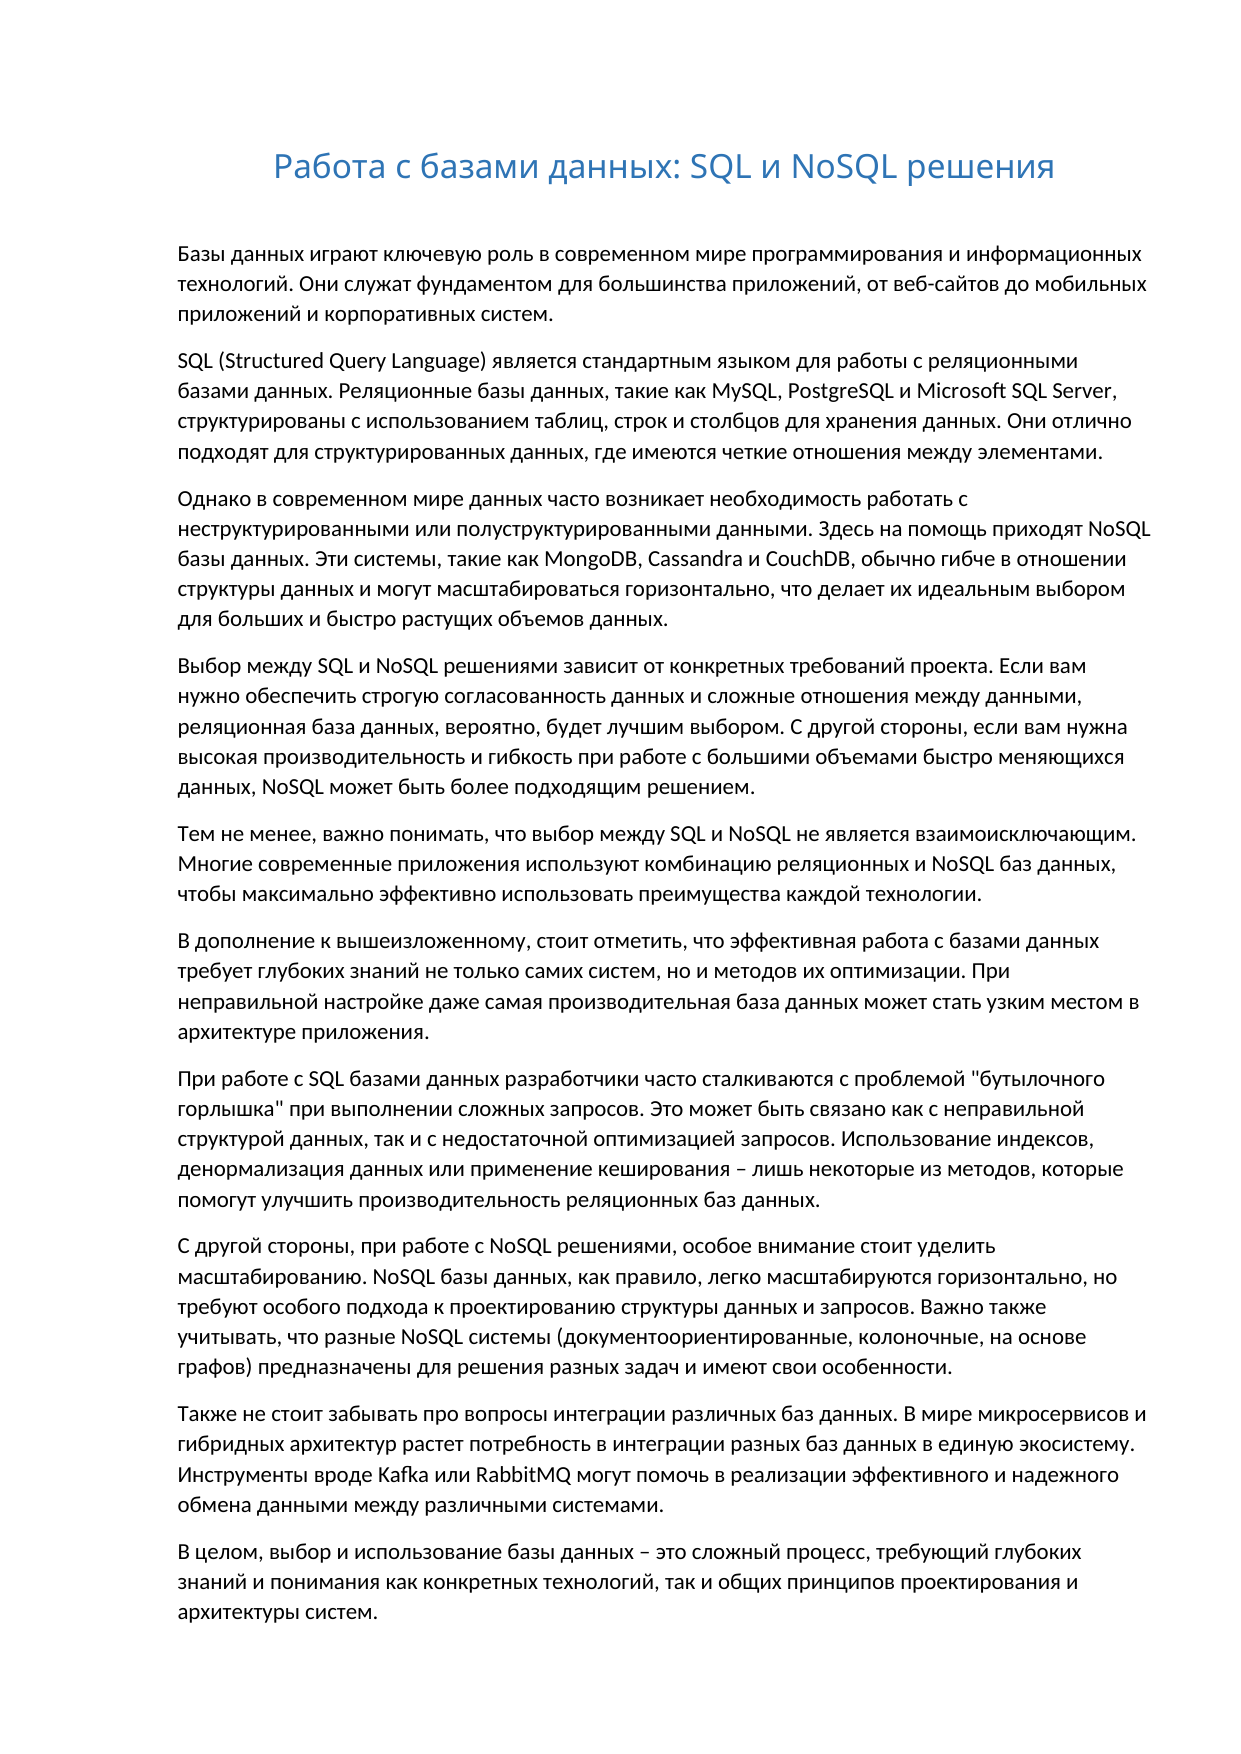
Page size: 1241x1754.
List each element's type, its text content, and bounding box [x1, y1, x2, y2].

subtitle Работа с базами данных: SQL и NoSQL решения [177, 143, 1152, 188]
text Также не стоит забывать про вопросы интеграции различных баз данных. В мире микросервисов и гибридных архитектур растет потребность в интеграции разных баз данных в единую экосистему. Инструменты вроде Kafka или RabbitMQ могут помочь в реализации эффективного и надежного обмена данными между различными системами. [177, 1399, 1152, 1518]
text Базы данных играют ключевую роль в современном мире программирования и информационных технологий. Они служат фундаментом для большинства приложений, от веб-сайтов до мобильных приложений и корпоративных систем. [177, 239, 1152, 327]
text С другой стороны, при работе с NoSQL решениями, особое внимание стоит уделить масштабированию. NoSQL базы данных, как правило, легко масштабируются горизонтально, но требуют особого подхода к проектированию структуры данных и запросов. Важно также учитывать, что разные NoSQL системы (документоориентированные, колоночные, на основе графов) предназначены для решения разных задач и имеют свои особенности. [177, 1232, 1152, 1381]
text SQL (Structured Query Language) является стандартным языком для работы с реляционными базами данных. Реляционные базы данных, такие как MySQL, PostgreSQL и Microsoft SQL Server, структурированы с использованием таблиц, строк и столбцов для хранения данных. Они отлично подходят для структурированных данных, где имеются четкие отношения между элементами. [177, 346, 1152, 465]
text В целом, выбор и использование базы данных – это сложный процесс, требующий глубоких знаний и понимания как конкретных технологий, так и общих принципов проектирования и архитектуры систем. [177, 1537, 1152, 1625]
text Однако в современном мире данных часто возникает необходимость работать с неструктурированными или полуструктурированными данными. Здесь на помощь приходят NoSQL базы данных. Эти системы, такие как MongoDB, Cassandra и CouchDB, обычно гибче в отношении структуры данных и могут масштабироваться горизонтально, что делает их идеальным выбором для больших и быстро растущих объемов данных. [177, 484, 1152, 633]
text Тем не менее, важно понимать, что выбор между SQL и NoSQL не является взаимоисключающим. Многие современные приложения используют комбинацию реляционных и NoSQL баз данных, чтобы максимально эффективно использовать преимущества каждой технологии. [177, 819, 1152, 908]
text В дополнение к вышеизложенному, стоит отметить, что эффективная работа с базами данных требует глубоких знаний не только самих систем, но и методов их оптимизации. При неправильной настройке даже самая производительная база данных может стать узким местом в архитектуре приложения. [177, 926, 1152, 1045]
text При работе с SQL базами данных разработчики часто сталкиваются с проблемой "бутылочного горлышка" при выполнении сложных запросов. Это может быть связано как с неправильной структурой данных, так и с недостаточной оптимизацией запросов. Использование индексов, денормализация данных или применение кеширования – лишь некоторые из методов, которые помогут улучшить производительность реляционных баз данных. [177, 1064, 1152, 1213]
text Выбор между SQL и NoSQL решениями зависит от конкретных требований проекта. Если вам нужно обеспечить строгую согласованность данных и сложные отношения между данными, реляционная база данных, вероятно, будет лучшим выбором. С другой стороны, если вам нужна высокая производительность и гибкость при работе с большими объемами быстро меняющихся данных, NoSQL может быть более подходящим решением. [177, 651, 1152, 800]
